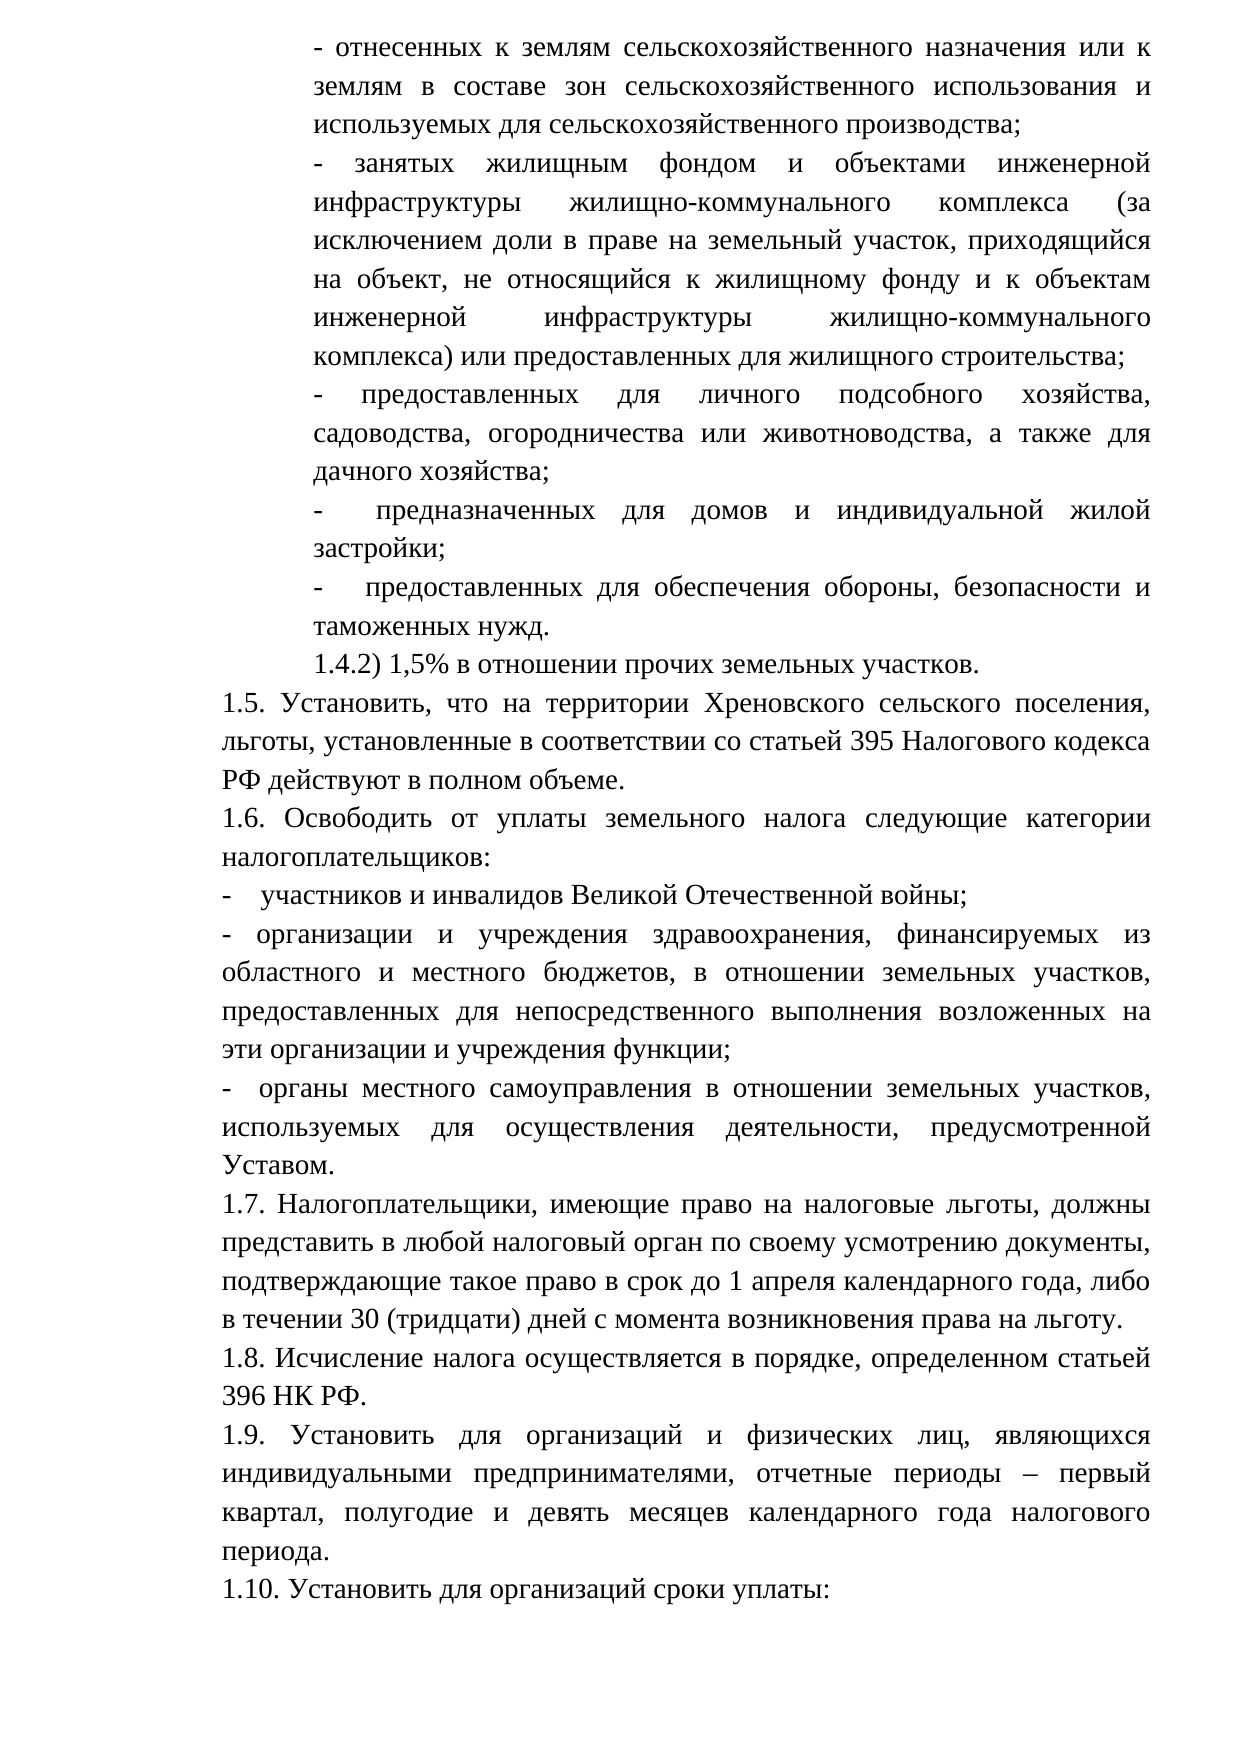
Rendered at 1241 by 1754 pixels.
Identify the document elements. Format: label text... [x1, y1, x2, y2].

list 1.6. Освободить от уплаты земельного налога следующие категории налогоплательщиков: [222, 800, 1152, 872]
list - занятых жилищным фондом и объектами инженерной инфраструктуры жилищно-коммунального комплекса (за исключением доли в праве на земельный участок, приходящийся на объект, не относящийся к жилищному фонду и к объектам инженерной инфраструктуры жилищно-коммунального комплекса) или предоставленных для жилищного строительства; [313, 145, 1152, 371]
list 1.4.2) 1,5% в отношении прочих земельных участков. [313, 646, 1152, 680]
list - предоставленных для личного подсобного хозяйства, садоводства, огородничества или животноводства, а также для дачного хозяйства; [313, 376, 1152, 487]
list 1.9. Установить для организаций и физических лиц, являющихся индивидуальными предпринимателями, отчетные периоды – первый квартал, полугодие и девять месяцев календарного года налогового периода. [222, 1417, 1152, 1566]
list - предоставленных для обеспечения обороны, безопасности и таможенных нужд. [313, 569, 1152, 641]
list - предназначенных для домов и индивидуальной жилой застройки; [313, 492, 1152, 564]
list 1.10. Установить для организаций сроки уплаты: [222, 1571, 1152, 1605]
list 1.7. Налогоплательщики, имеющие право на налоговые льготы, должны представить в любой налоговый орган по своему усмотрению документы, подтверждающие такое право в срок до 1 апреля календарного года, либо в течении 30 (тридцати) дней с момента возникновения права на льготу. [222, 1186, 1152, 1335]
list - участников и инвалидов Великой Отечественной войны; [222, 877, 1152, 911]
list - отнесенных к землям сельскохозяйственного назначения или к землям в составе зон сельскохозяйственного использования и используемых для сельскохозяйственного производства; [313, 29, 1152, 140]
list - органы местного самоуправления в отношении земельных участков, используемых для осуществления деятельности, предусмотренной Уставом. [222, 1070, 1152, 1181]
list - организации и учреждения здравоохранения, финансируемых из областного и местного бюджетов, в отношении земельных участков, предоставленных для непосредственного выполнения возложенных на эти организации и учреждения функции; [222, 916, 1152, 1065]
list 1.8. Исчисление налога осуществляется в порядке, определенном статьей 396 НК РФ. [222, 1340, 1152, 1412]
list 1.5. Установить, что на территории Хреновского сельского поселения, льготы, установленные в соответствии со статьей 395 Налогового кодекса РФ действуют в полном объеме. [222, 685, 1152, 795]
